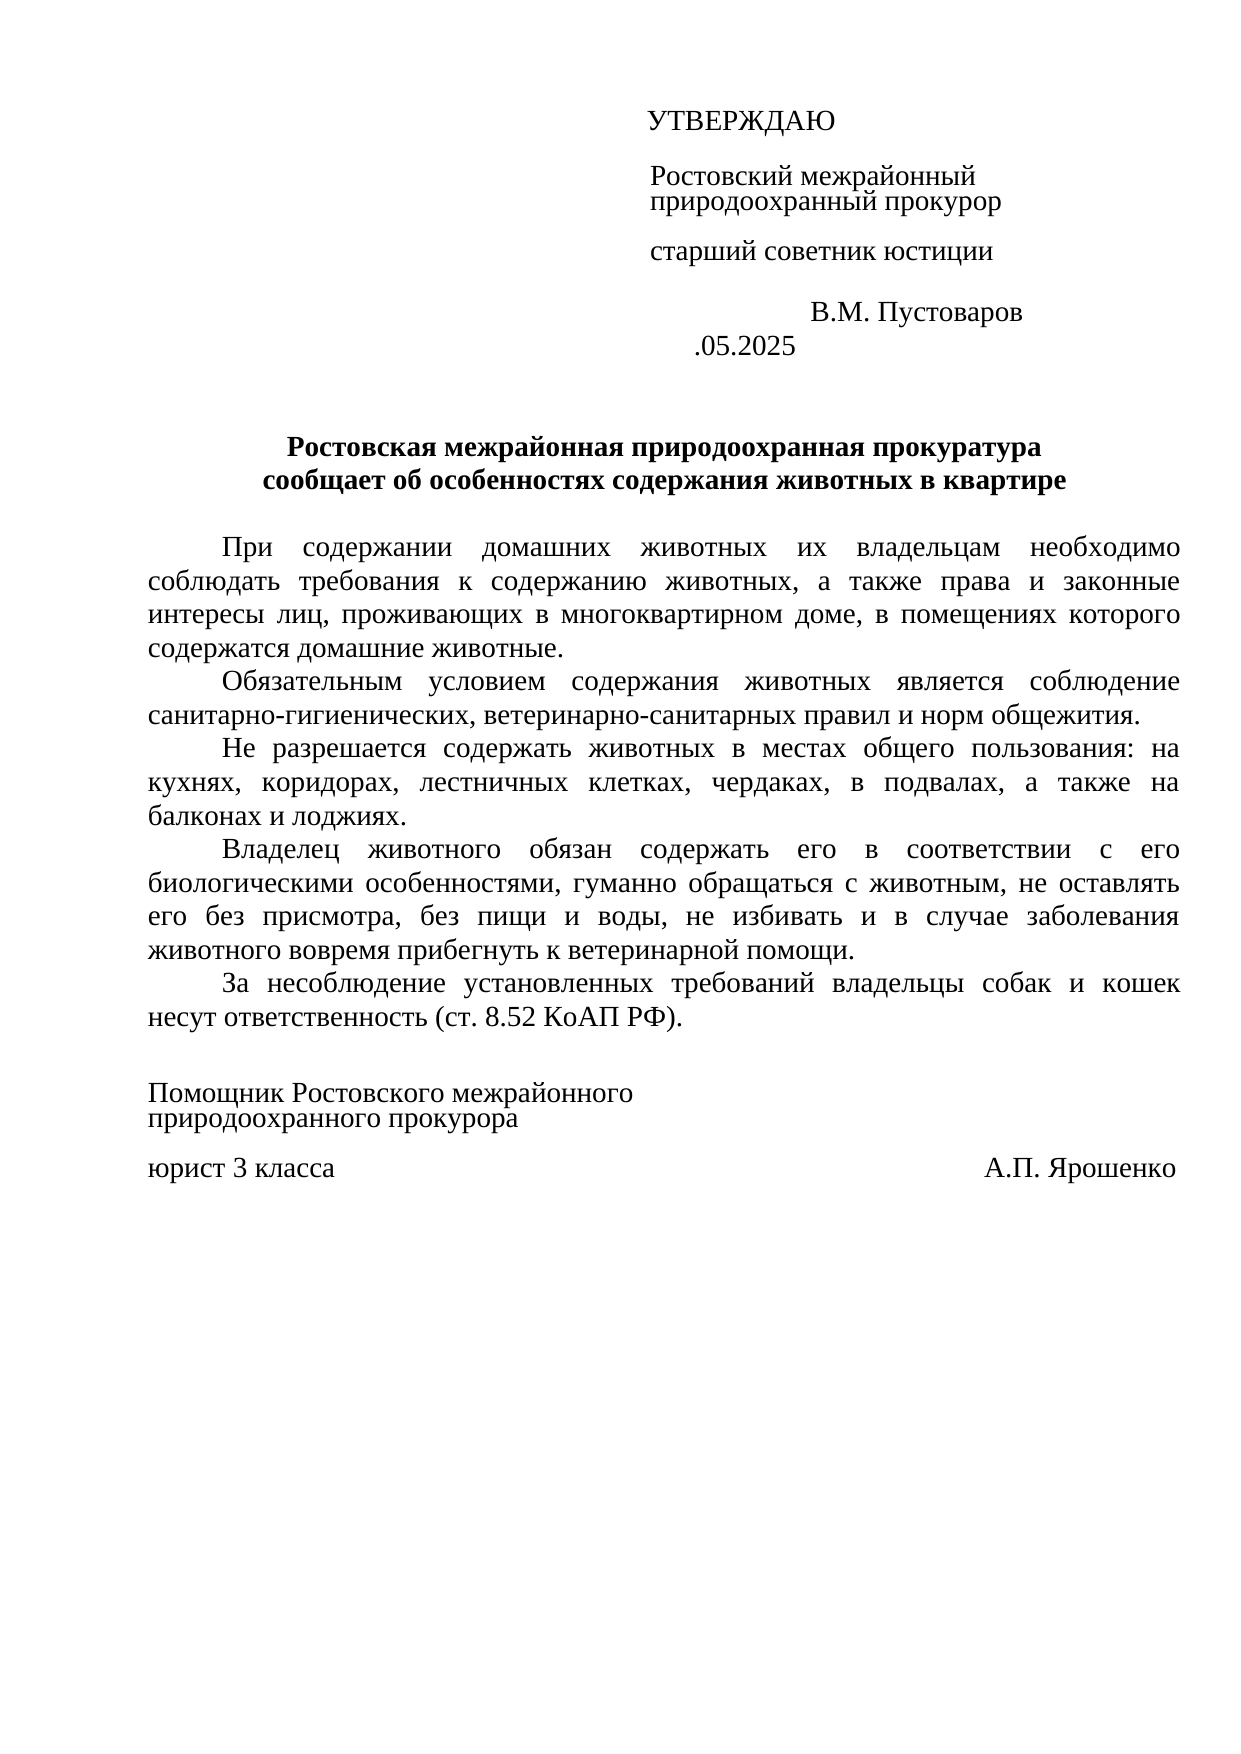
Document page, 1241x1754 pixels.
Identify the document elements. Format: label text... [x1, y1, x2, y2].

text За несоблюдение установленных требований владельцы собак и кошек несут ответственность (ст. 8.52 КоАП РФ). [148, 965, 1181, 1032]
text УТВЕРЖДАЮ [148, 103, 1181, 137]
text старший советник юстиции [650, 241, 1181, 266]
text юрист 3 класса А.П. Ярошенко [148, 1157, 1181, 1182]
text Не разрешается содержать животных в местах общего пользования: на кухнях, коридорах, лестничных клетках, чердаках, в подвалах, а также на балконах и лоджиях. [148, 731, 1181, 831]
text .05.2025 [650, 328, 1181, 362]
text При содержании домашних животных их владельцам необходимо соблюдать требования к содержанию животных, а также права и законные интересы лиц, проживающих в многоквартирном доме, в помещениях которого содержатся домашние животные. [148, 529, 1181, 663]
text Ростовская межрайонная природоохранная прокуратура [148, 429, 1181, 462]
text Помощник Ростовского межрайонного [148, 1082, 1181, 1107]
text В.М. Пустоваров [650, 294, 1181, 328]
text сообщает об особенностях содержания животных в квартире [148, 462, 1181, 496]
text Обязательным условием содержания животных является соблюдение санитарно-гигиенических, ветеринарно-санитарных правил и норм общежития. [148, 663, 1181, 731]
text Ростовский межрайонный природоохранный прокурор [650, 166, 1181, 216]
text природоохранного прокурора [148, 1107, 1181, 1132]
text Владелец животного обязан содержать его в соответствии с его биологическими особенностями, гуманно обращаться с животным, не оставлять его без присмотра, без пищи и воды, не избивать и в случае заболевания животного вовремя прибегнуть к ветеринарной помощи. [148, 831, 1181, 965]
